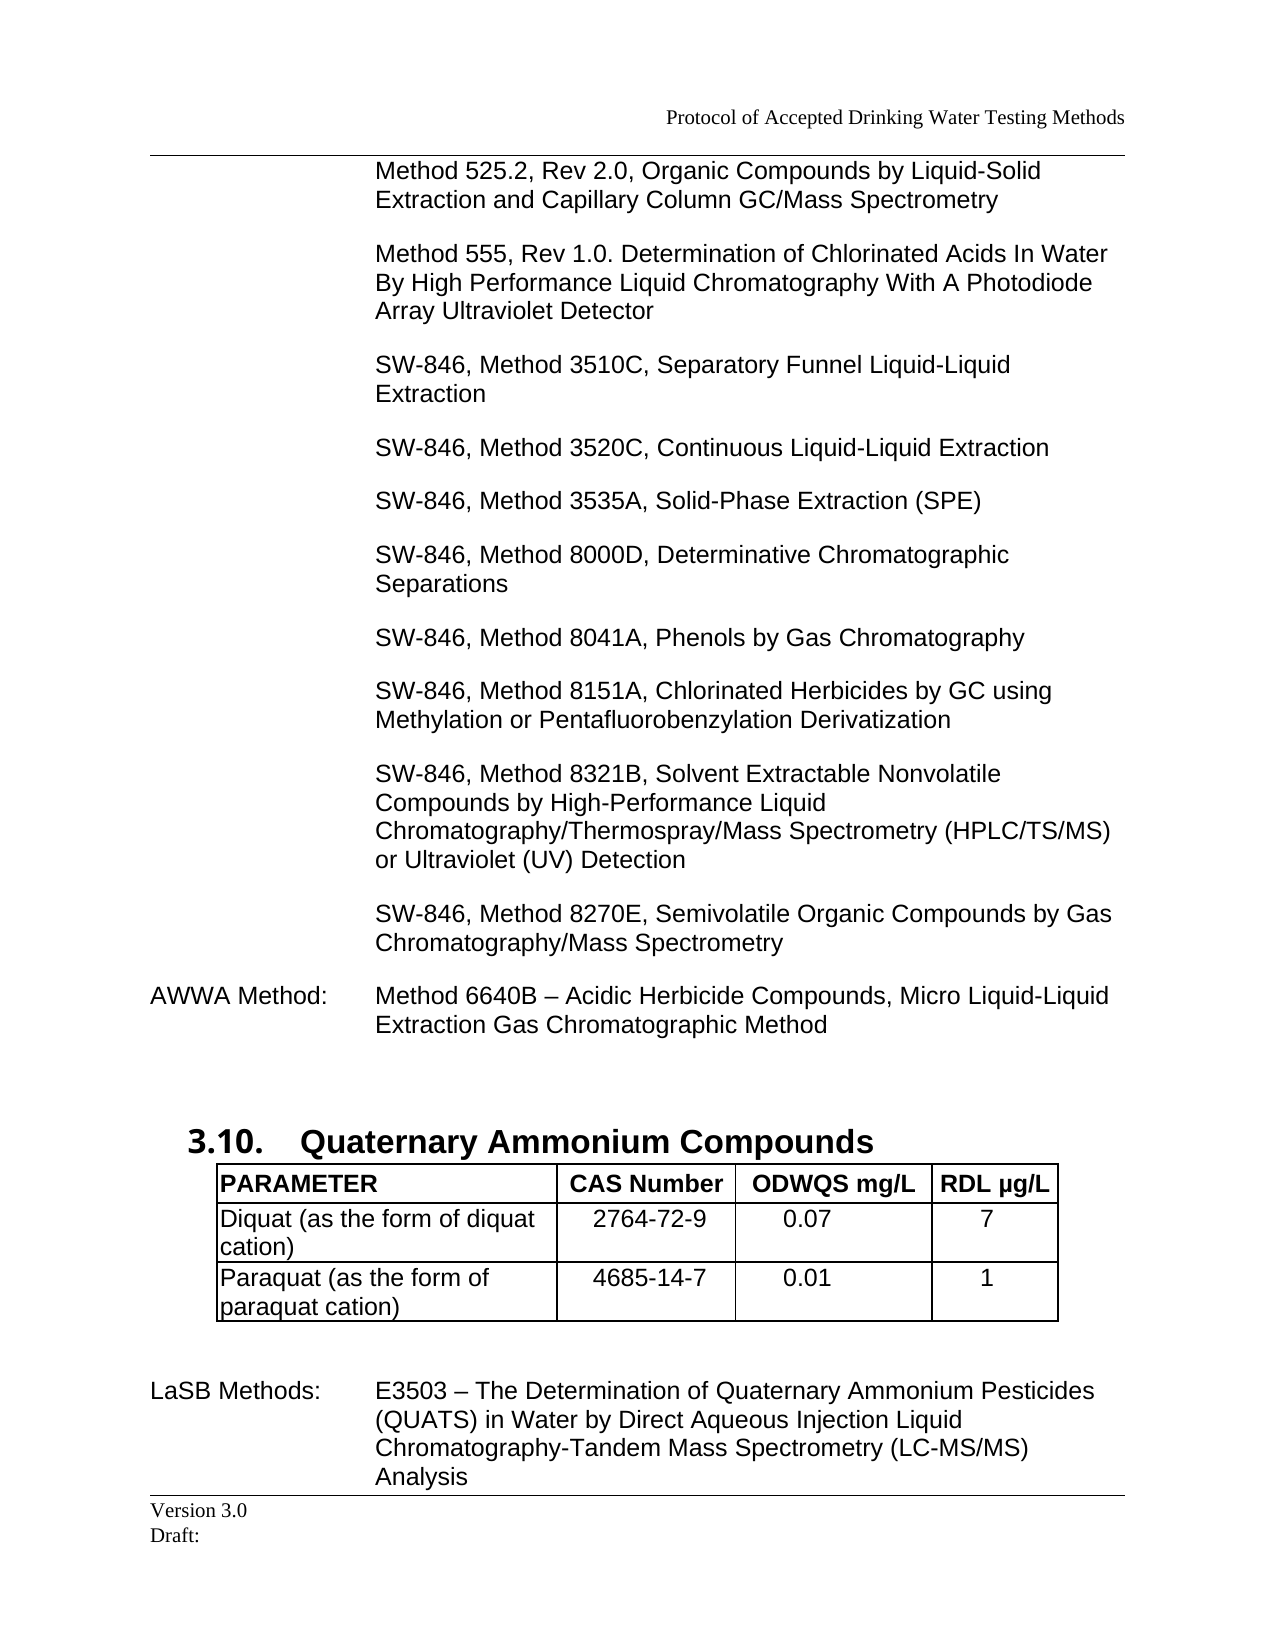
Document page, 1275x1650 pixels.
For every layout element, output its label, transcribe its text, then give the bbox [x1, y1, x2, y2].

table_header RDL µg/L [933, 1165, 1057, 1202]
table_header ODWQS mg/L [736, 1165, 931, 1202]
table_cell Diquat (as the form of diquat cation) [218, 1204, 556, 1261]
table_cell 4685-14-7 [558, 1263, 735, 1320]
text AWWA Method: Method 6640B – Acidic Herbicide Compounds, Micro Liquid-Liquid Extraction Gas Chromatographic Method [150, 981, 1125, 1039]
table_cell 1 [933, 1263, 1057, 1320]
table_cell Paraquat (as the form of paraquat cation) [218, 1263, 556, 1320]
text SW-846, Method 8151A, Chlorinated Herbicides by GC using Methylation or Pentafluorobenzylation Derivatization [375, 676, 1125, 734]
text SW-846, Method 8041A, Phenols by Gas Chromatography [375, 622, 1125, 651]
table_cell 2764-72-9 [558, 1204, 735, 1261]
text SW-846, Method 8270E, Semivolatile Organic Compounds by Gas Chromatography/Mass Spectrometry [375, 899, 1125, 956]
text SW-846, Method 3520C, Continuous Liquid-Liquid Extraction [375, 432, 1125, 461]
table_header CAS Number [558, 1165, 735, 1202]
table_header PARAMETER [218, 1165, 556, 1202]
text Method 525.2, Rev 2.0, Organic Compounds by Liquid-Solid Extraction and Capillary Column GC/Mass Spectrometry [375, 156, 1125, 214]
text SW-846, Method 3535A, Solid-Phase Extraction (SPE) [375, 486, 1125, 515]
table_cell 0.07 [736, 1204, 931, 1261]
text SW-846, Method 8000D, Determinative Chromatographic Separations [375, 540, 1125, 597]
text Method 555, Rev 1.0. Determination of Chlorinated Acids In Water By High Performance Liquid Chromatography With A Photodiode Array Ultraviolet Detector [375, 239, 1125, 325]
text SW-846, Method 3510C, Separatory Funnel Liquid-Liquid Extraction [375, 350, 1125, 407]
text LaSB Methods: E3503 – The Determination of Quaternary Ammonium Pesticides (QUATS) in Water by Direct Aqueous Injection Liquid Chromatography-Tandem Mass Spectrometry (LC-MS/MS) Analysis [150, 1376, 1125, 1491]
table_cell 7 [933, 1204, 1057, 1261]
subtitle Quaternary Ammonium Compounds [187, 1117, 1125, 1163]
table_cell 0.01 [736, 1263, 931, 1320]
text SW-846, Method 8321B, Solvent Extractable Nonvolatile Compounds by High-Performance Liquid Chromatography/Thermospray/Mass Spectrometry (HPLC/TS/MS) or Ultraviolet (UV) Detection [375, 759, 1125, 874]
